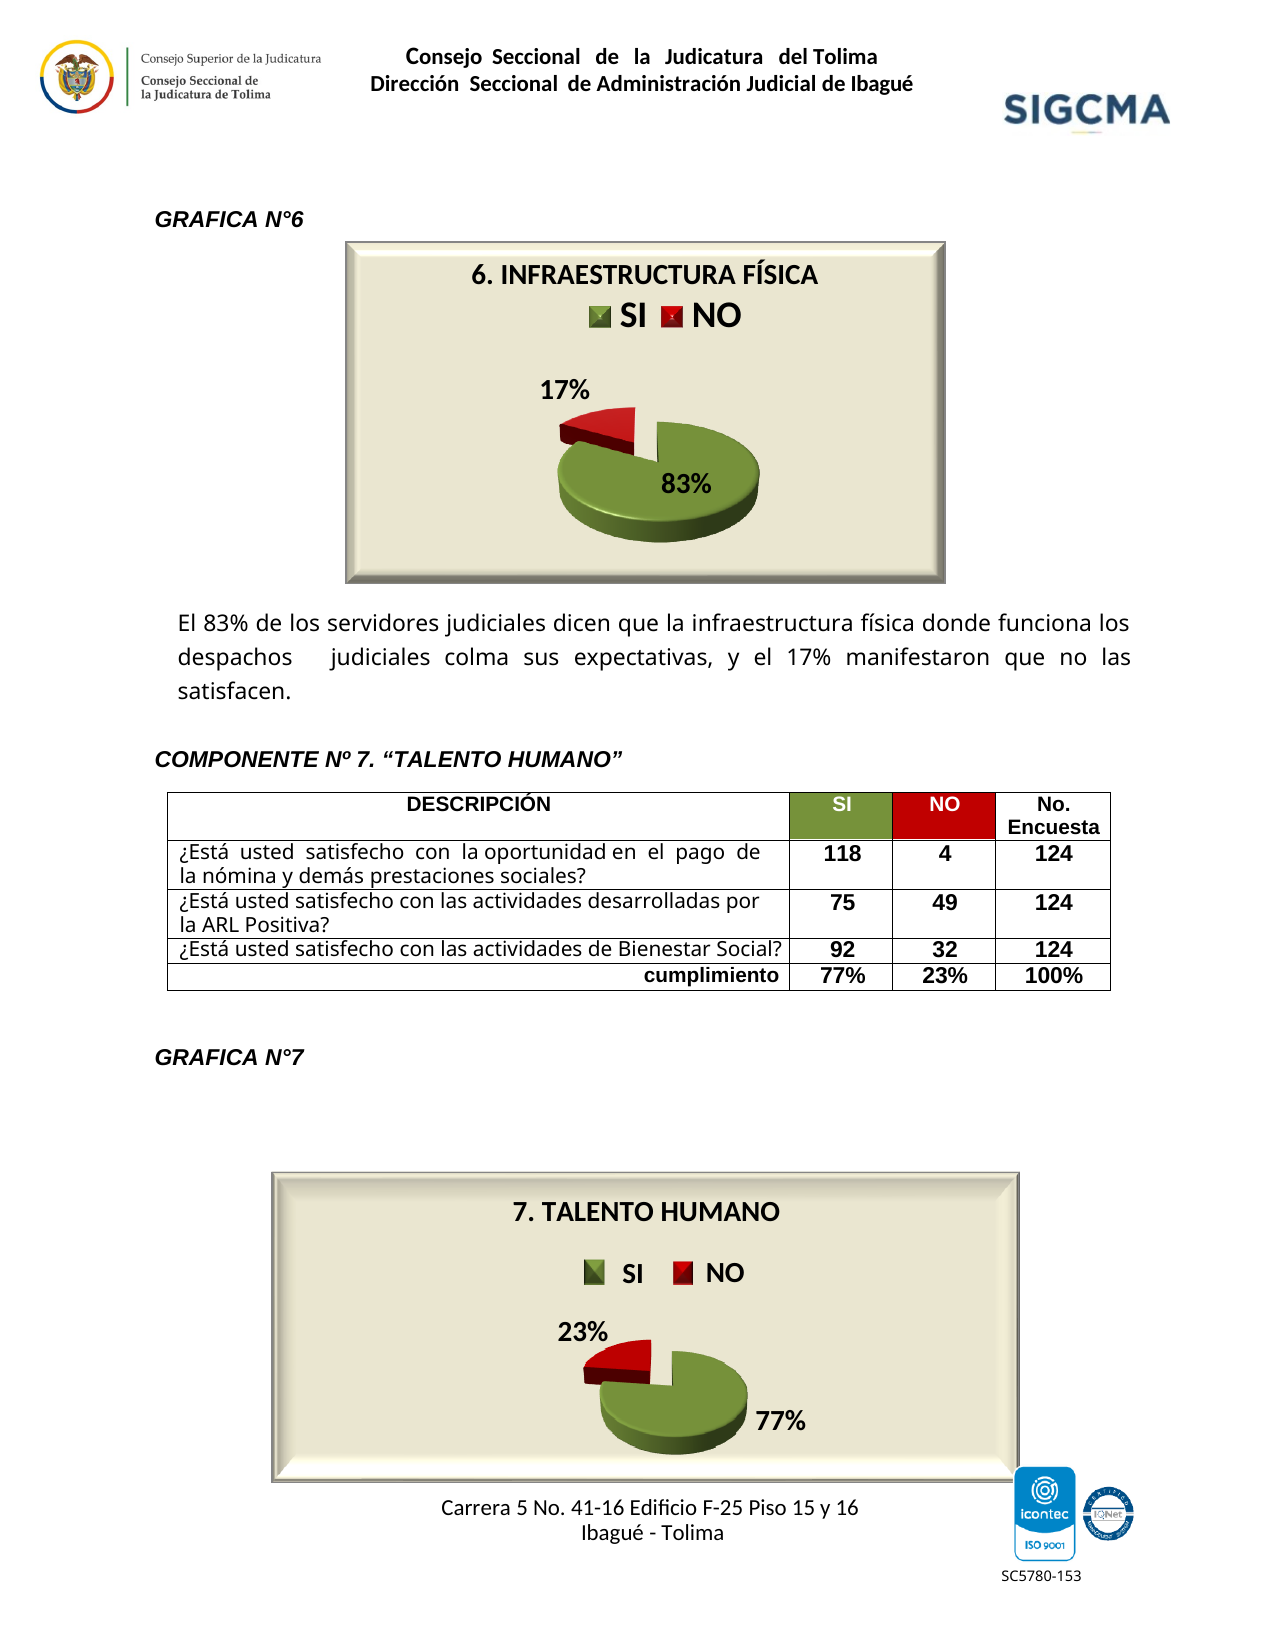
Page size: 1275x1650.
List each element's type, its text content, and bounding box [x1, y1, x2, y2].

table_cell 92 [790, 939, 892, 963]
text El 83% de los servidores judiciales dicen que la infraestructura física donde funciona los despachos judiciales colma sus expectativas, y el 17% manifestaron que no las satisfacen. [177, 607, 1131, 706]
picture [347, 243, 944, 583]
table_header SI [790, 793, 892, 839]
table_cell 23% [893, 964, 995, 990]
table_cell 124 [996, 841, 1110, 888]
table_cell 118 [790, 841, 892, 888]
table_cell 100% [996, 964, 1110, 990]
table_cell 32 [893, 939, 995, 963]
table_header NO [893, 793, 995, 839]
table_cell 75 [790, 890, 892, 937]
table_cell 77% [790, 964, 892, 990]
table_cell 124 [996, 890, 1110, 937]
table_cell ¿Está usted satisfecho con las actividades de Bienestar Social? [168, 939, 789, 963]
table_cell 49 [893, 890, 995, 937]
table_cell ¿Está usted satisfecho con las actividades desarrolladas por la ARL Positiva? [168, 890, 789, 937]
table_header No. Encuesta [996, 793, 1110, 839]
table_cell cumplimiento [168, 964, 789, 990]
table_cell ¿Está usted satisfecho con la oportunidad en el pago de la nómina y demás prestaciones sociales? [168, 841, 789, 888]
picture [1082, 1486, 1134, 1541]
table_header DESCRIPCIÓN [168, 793, 789, 839]
picture [271, 1171, 1077, 1563]
picture [35, 35, 336, 118]
text COMPONENTE Nº 7. “TALENTO HUMANO” [154, 746, 1202, 773]
table_cell 4 [893, 841, 995, 888]
text GRAFICA N°7 [154, 1043, 1202, 1070]
table_cell 124 [996, 939, 1110, 963]
text GRAFICA N°6 [154, 206, 1202, 233]
picture [1002, 92, 1171, 136]
